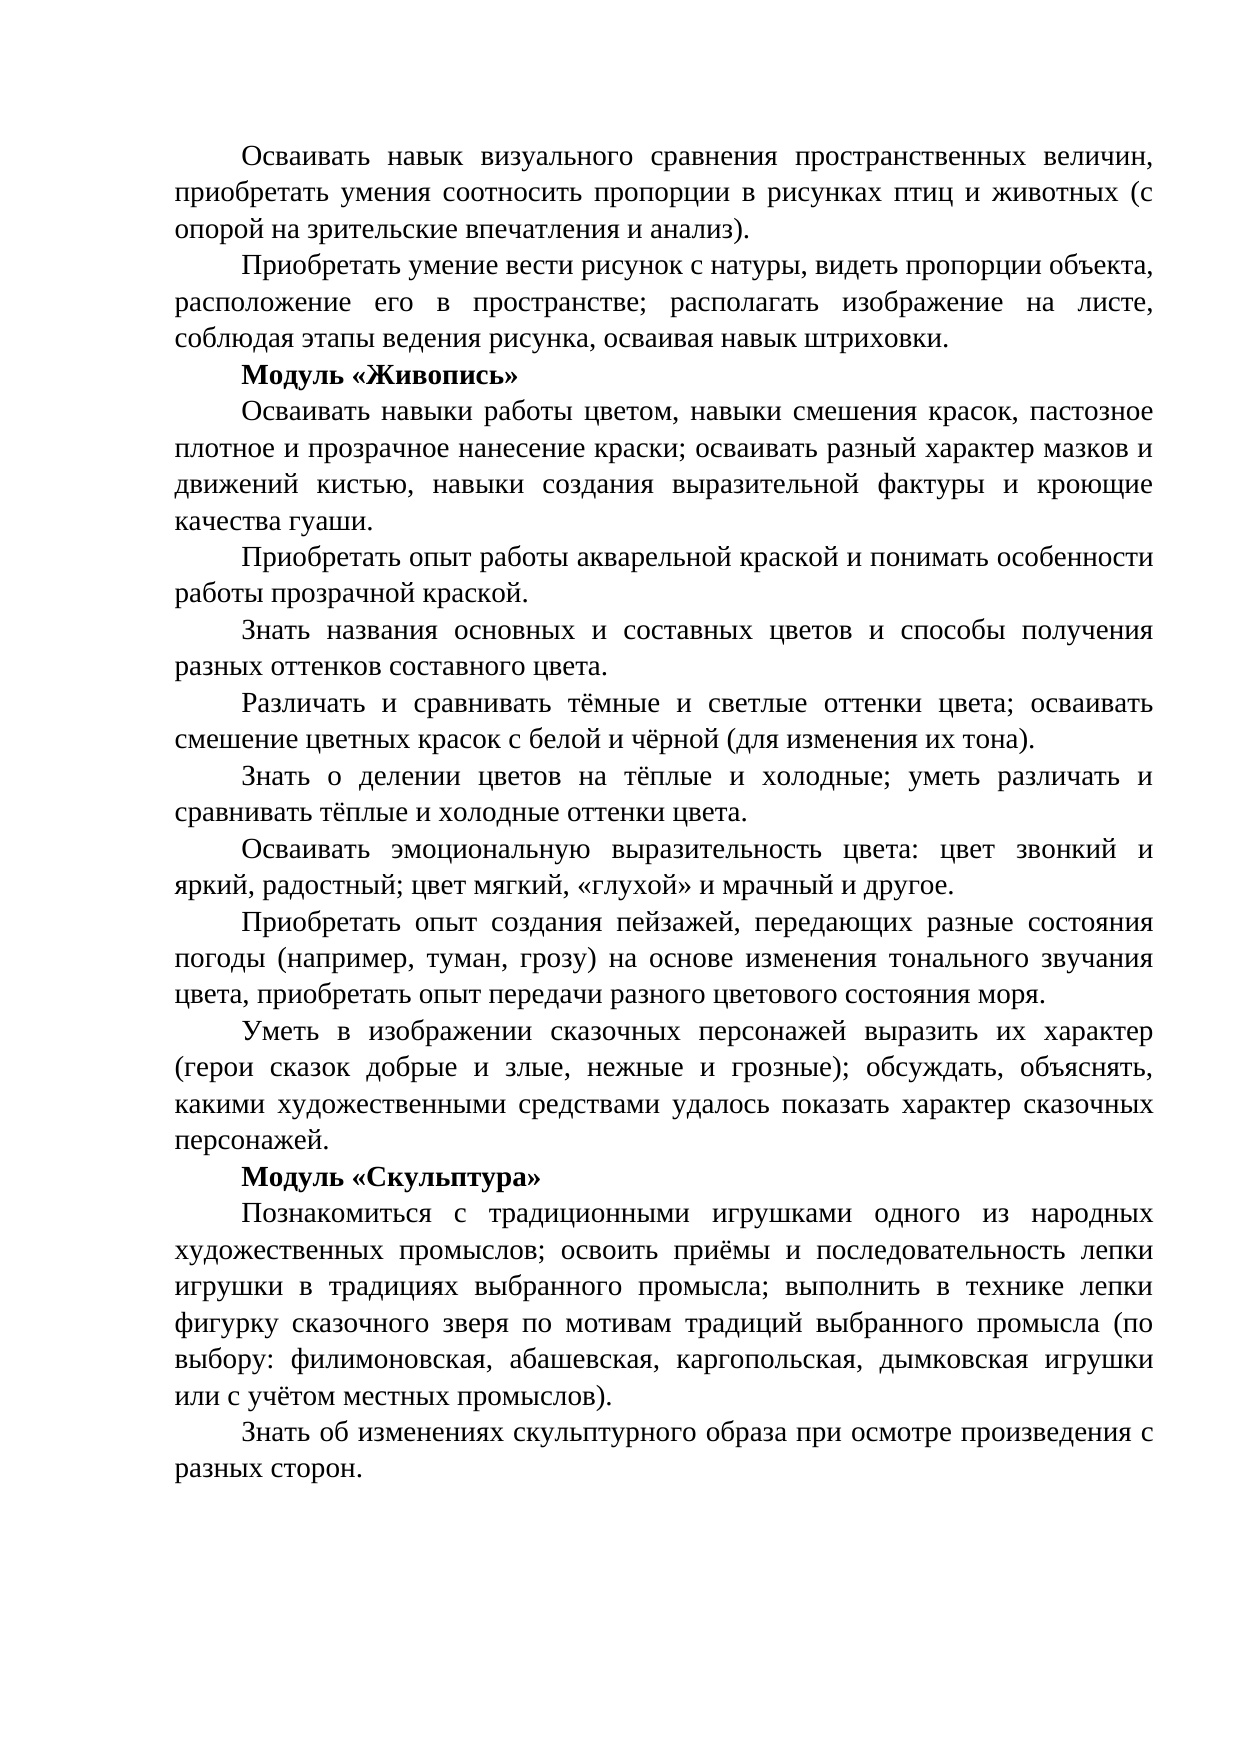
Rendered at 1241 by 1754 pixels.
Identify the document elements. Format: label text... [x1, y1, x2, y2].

text Приобретать опыт создания пейзажей, передающих разные состояния погоды (например, туман, грозу) на основе изменения тонального звучания цвета, приобретать опыт передачи разного цветового состояния моря. [174, 902, 1154, 1011]
text Модуль «Живопись» [174, 355, 1154, 391]
text Уметь в изображении сказочных персонажей выразить их характер (герои сказок добрые и злые, нежные и грозные); обсуждать, объяснять, какими художественными средствами удалось показать характер сказочных персонажей. [174, 1011, 1154, 1157]
text Приобретать умение вести рисунок с натуры, видеть пропорции объекта, расположение его в пространстве; располагать изображение на листе, соблюдая этапы ведения рисунка, осваивая навык штриховки. [174, 246, 1154, 355]
text Различать и сравнивать тёмные и светлые оттенки цвета; осваивать смешение цветных красок с белой и чёрной (для изменения их тона). [174, 683, 1154, 756]
text Модуль «Скульптура» [174, 1157, 1154, 1193]
text Осваивать навык визуального сравнения пространственных величин, приобретать умения соотносить пропорции в рисунках птиц и животных (с опорой на зрительские впечатления и анализ). [174, 136, 1154, 246]
text Знать об изменениях скульптурного образа при осмотре произведения с разных сторон. [174, 1412, 1154, 1485]
text Знать названия основных и составных цветов и способы получения разных оттенков составного цвета. [174, 610, 1154, 683]
text Осваивать эмоциональную выразительность цвета: цвет звонкий и яркий, радостный; цвет мягкий, «глухой» и мрачный и другое. [174, 829, 1154, 902]
text Приобретать опыт работы акварельной краской и понимать особенности работы прозрачной краской. [174, 537, 1154, 610]
text Познакомиться с традиционными игрушками одного из народных художественных промыслов; освоить приёмы и последовательность лепки игрушки в традициях выбранного промысла; выполнить в технике лепки фигурку сказочного зверя по мотивам традиций выбранного промысла (по выбору: филимоновская, абашевская, каргопольская, дымковская игрушки или с учётом местных промыслов). [174, 1193, 1154, 1412]
text Знать о делении цветов на тёплые и холодные; уметь различать и сравнивать тёплые и холодные оттенки цвета. [174, 756, 1154, 829]
text Осваивать навыки работы цветом, навыки смешения красок, пастозное плотное и прозрачное нанесение краски; осваивать разный характер мазков и движений кистью, навыки создания выразительной фактуры и кроющие качества гуаши. [174, 391, 1154, 537]
